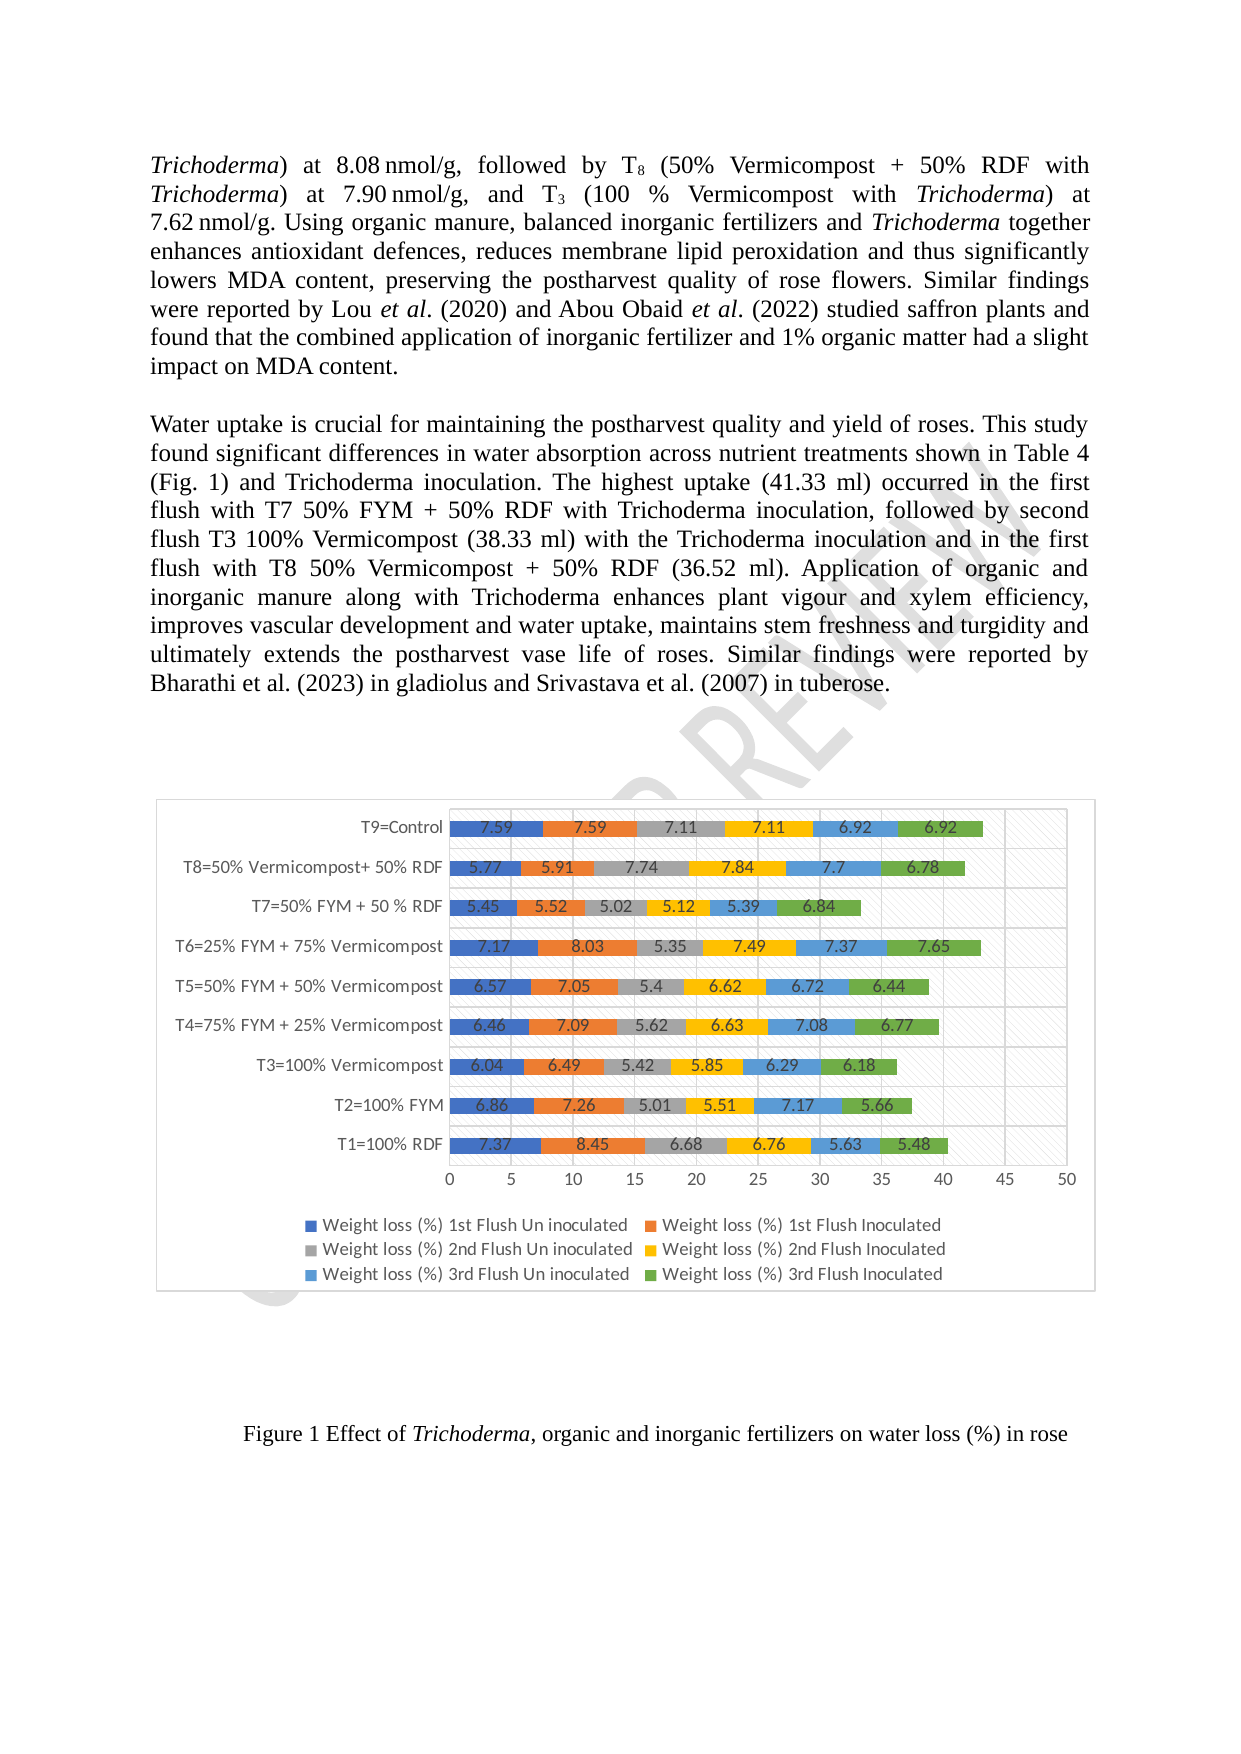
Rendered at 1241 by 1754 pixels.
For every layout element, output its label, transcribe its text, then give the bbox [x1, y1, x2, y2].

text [150, 150, 1090, 380]
text Water uptake is crucial for maintaining the postharvest quality and yield of roses. This study found significant differences in water absorption across nutrient treatments shown in Table 4 (Fig. 1) and Trichoderma inoculation. The highest uptake (41.33 ml) occurred in the first flush with T7 50% FYM + 50% RDF with Trichoderma inoculation, followed by second flush T3 100% Vermicompost (38.33 ml) with the Trichoderma inoculation and in the first flush with T8 50% Vermicompost + 50% RDF (36.52 ml). Application of organic and inorganic manure along with Trichoderma enhances plant vigour and xylem efficiency, improves vascular development and water uptake, maintains stem freshness and turgidity and ultimately extends the postharvest vase life of roses. Similar findings were reported by Bharathi et al. (2023) in gladiolus and Srivastava et al. (2007) in tuberose. [150, 409, 1090, 697]
